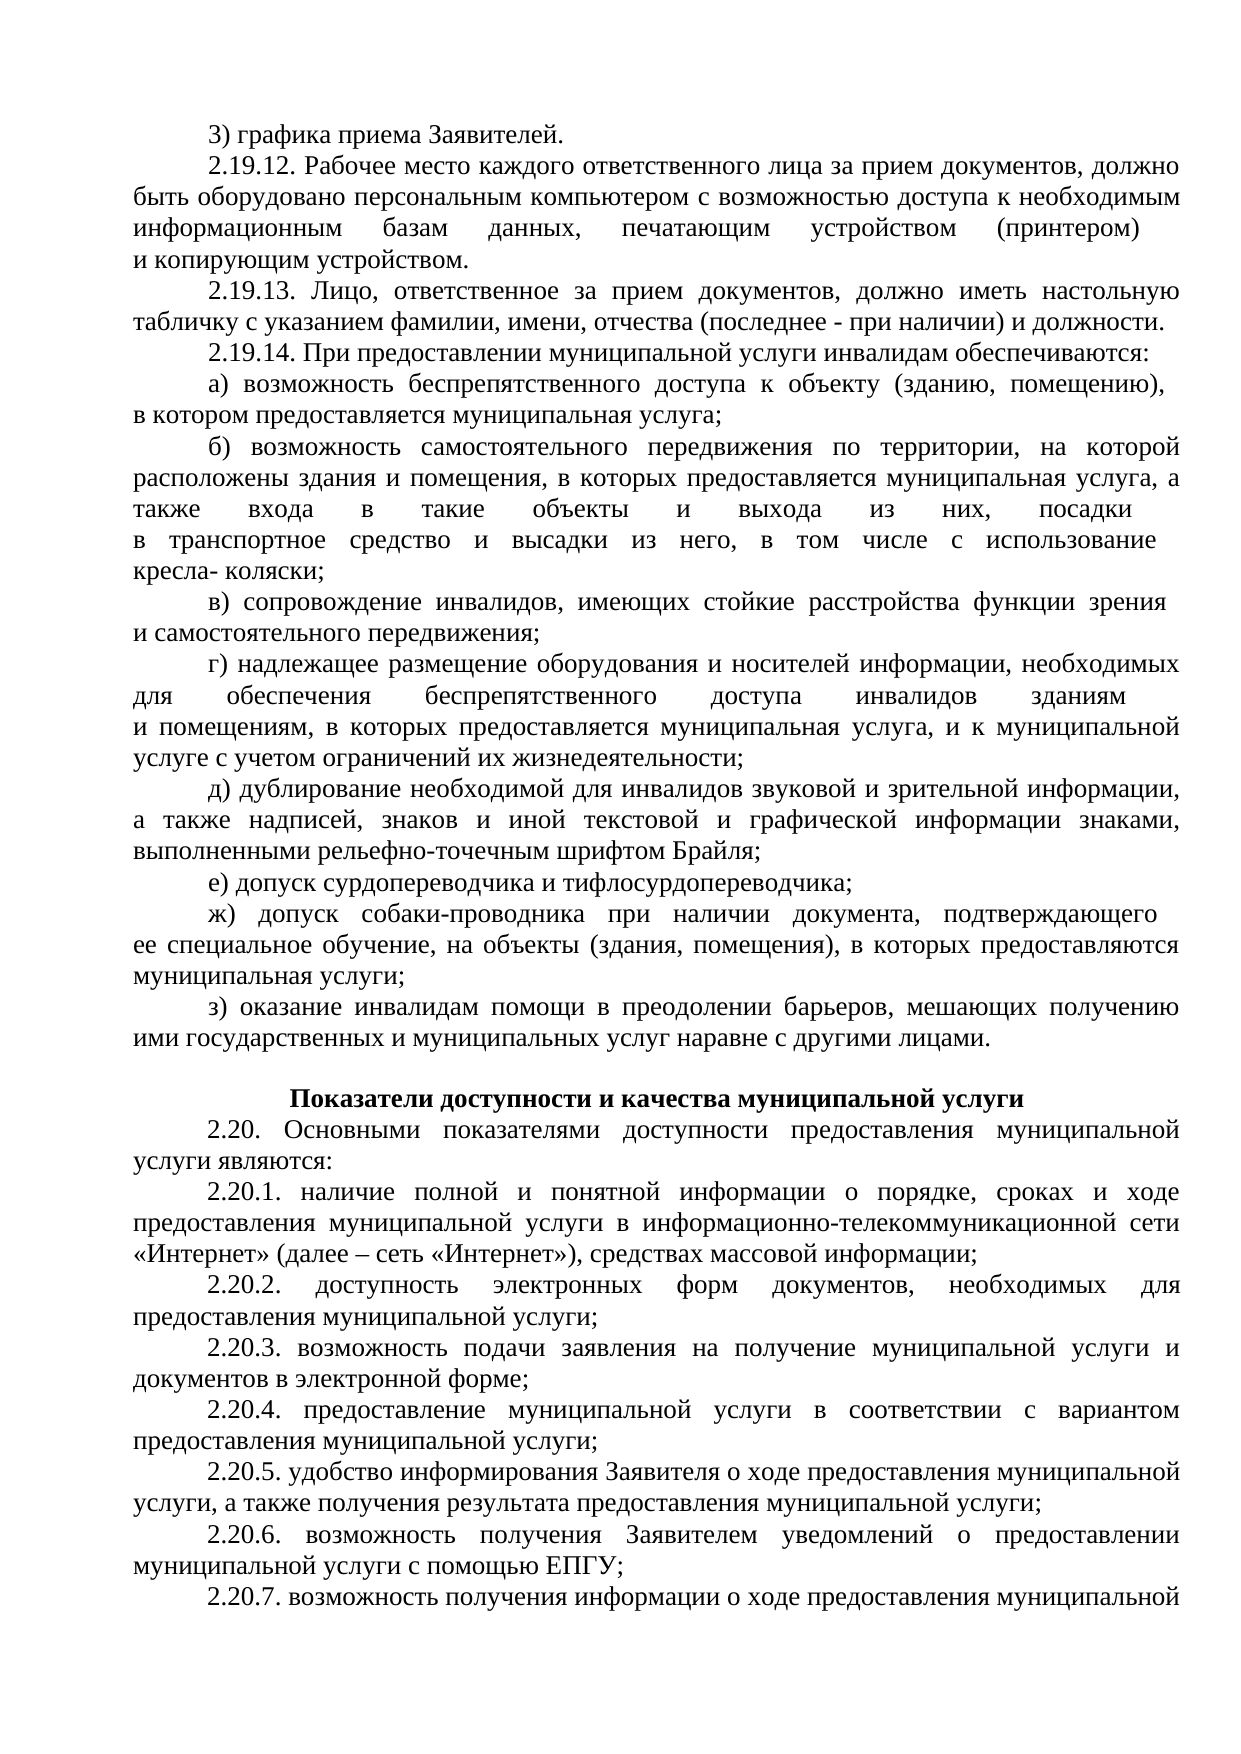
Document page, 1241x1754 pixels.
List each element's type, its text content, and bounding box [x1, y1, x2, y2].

text 2.20.5. удобство информирования Заявителя о ходе предоставления муниципальной услуги, а также получения результата предоставления муниципальной услуги; [133, 1455, 1181, 1518]
text 3) графика приема Заявителей. [133, 118, 1181, 149]
text 2.20.2. доступность электронных форм документов, необходимых для предоставления муниципальной услуги; [133, 1268, 1181, 1331]
text ж) допуск собаки-проводника при наличии документа, подтверждающего ее специальное обучение, на объекты (здания, помещения), в которых предоставляются муниципальная услуги; [133, 897, 1181, 990]
text 2.20. Основными показателями доступности предоставления муниципальной услуги являются: [133, 1113, 1181, 1175]
text 2.20.3. возможность подачи заявления на получение муниципальной услуги и документов в электронной форме; [133, 1331, 1181, 1393]
text б) возможность самостоятельного передвижения по территории, на которой расположены здания и помещения, в которых предоставляется муниципальная услуга, а также входа в такие объекты и выхода из них, посадки в транспортное средство и высадки из него, в том числе с использование кресла- коляски; [133, 429, 1181, 585]
text Показатели доступности и качества муниципальной услуги [133, 1082, 1181, 1113]
text 2.19.12. Рабочее место каждого ответственного лица за прием документов, должно быть оборудовано персональным компьютером с возможностью доступа к необходимым информационным базам данных, печатающим устройством (принтером) и копирующим устройством. [133, 149, 1181, 274]
text е) допуск сурдопереводчика и тифлосурдопереводчика; [133, 866, 1181, 897]
text 2.20.1. наличие полной и понятной информации о порядке, сроках и ходе предоставления муниципальной услуги в информационно-телекоммуникационной сети «Интернет» (далее – сеть «Интернет»), средствах массовой информации; [133, 1175, 1181, 1268]
text з) оказание инвалидам помощи в преодолении барьеров, мешающих получению ими государственных и муниципальных услуг наравне с другими лицами. [133, 990, 1181, 1052]
text в) сопровождение инвалидов, имеющих стойкие расстройства функции зрения и самостоятельного передвижения; [133, 585, 1181, 648]
text г) надлежащее размещение оборудования и носителей информации, необходимых для обеспечения беспрепятственного доступа инвалидов зданиям и помещениям, в которых предоставляется муниципальная услуга, и к муниципальной услуге с учетом ограничений их жизнедеятельности; [133, 648, 1181, 772]
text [133, 1580, 1181, 1611]
text 2.20.6. возможность получения Заявителем уведомлений о предоставлении муниципальной услуги с помощью ЕПГУ; [133, 1518, 1181, 1580]
text 2.19.13. Лицо, ответственное за прием документов, должно иметь настольную табличку с указанием фамилии, имени, отчества (последнее - при наличии) и должности. [133, 274, 1181, 336]
text д) дублирование необходимой для инвалидов звуковой и зрительной информации, а также надписей, знаков и иной текстовой и графической информации знаками, выполненными рельефно-точечным шрифтом Брайля; [133, 772, 1181, 866]
text 2.19.14. При предоставлении муниципальной услуги инвалидам обеспечиваются: [133, 336, 1181, 367]
text а) возможность беспрепятственного доступа к объекту (зданию, помещению), в котором предоставляется муниципальная услуга; [133, 367, 1181, 429]
text 2.20.4. предоставление муниципальной услуги в соответствии с вариантом предоставления муниципальной услуги; [133, 1393, 1181, 1455]
